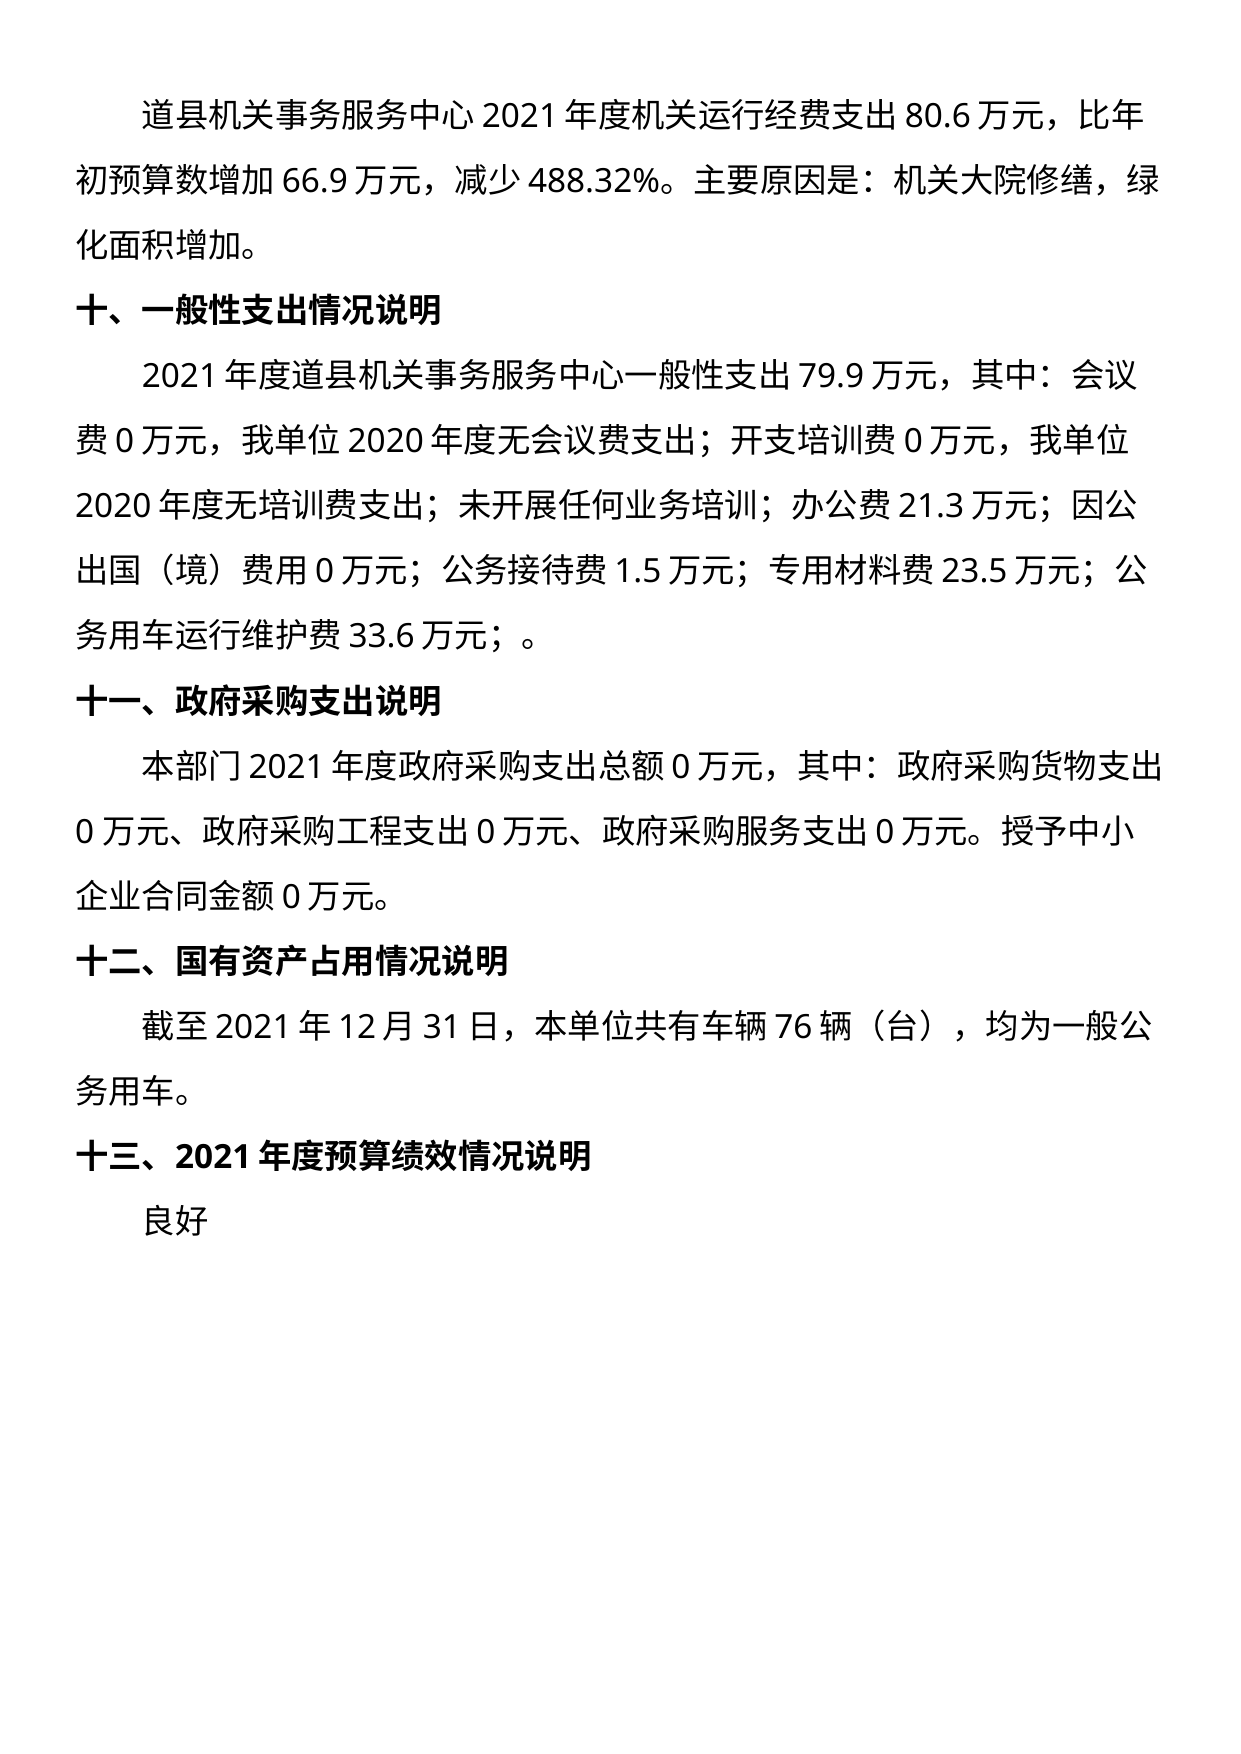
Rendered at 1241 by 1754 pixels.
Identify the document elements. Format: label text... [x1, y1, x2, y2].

text 十三、2021年度预算绩效情况说明 [75, 1121, 1165, 1186]
text 2021年度道县机关事务服务中心一般性支出79.9万元，其中：会议费0万元，我单位2020年度无会议费支出；开支培训费0万元，我单位2020年度无培训费支出；未开展任何业务培训；办公费21.3万元；因公出国（境）费用0万元；公务接待费1.5万元；专用材料费23.5万元；公务用车运行维护费33.6万元；。 [75, 341, 1165, 666]
text 道县机关事务服务中心2021年度机关运行经费支出80.6万元，比年初预算数增加66.9万元，减少488.32%。主要原因是：机关大院修缮，绿化面积增加。 [75, 81, 1165, 276]
text 截至2021年12月31日，本单位共有车辆76辆（台），均为一般公务用车。 [75, 991, 1165, 1121]
text 十二、国有资产占用情况说明 [75, 926, 1165, 991]
text 十一、政府采购支出说明 [75, 666, 1165, 731]
text 十、一般性支出情况说明 [75, 276, 1165, 341]
text 良好 [75, 1186, 1165, 1251]
text 本部门2021年度政府采购支出总额0万元，其中：政府采购货物支出0 万元、政府采购工程支出0万元、政府采购服务支出0万元。授予中小企业合同金额0万元。 [75, 731, 1165, 926]
